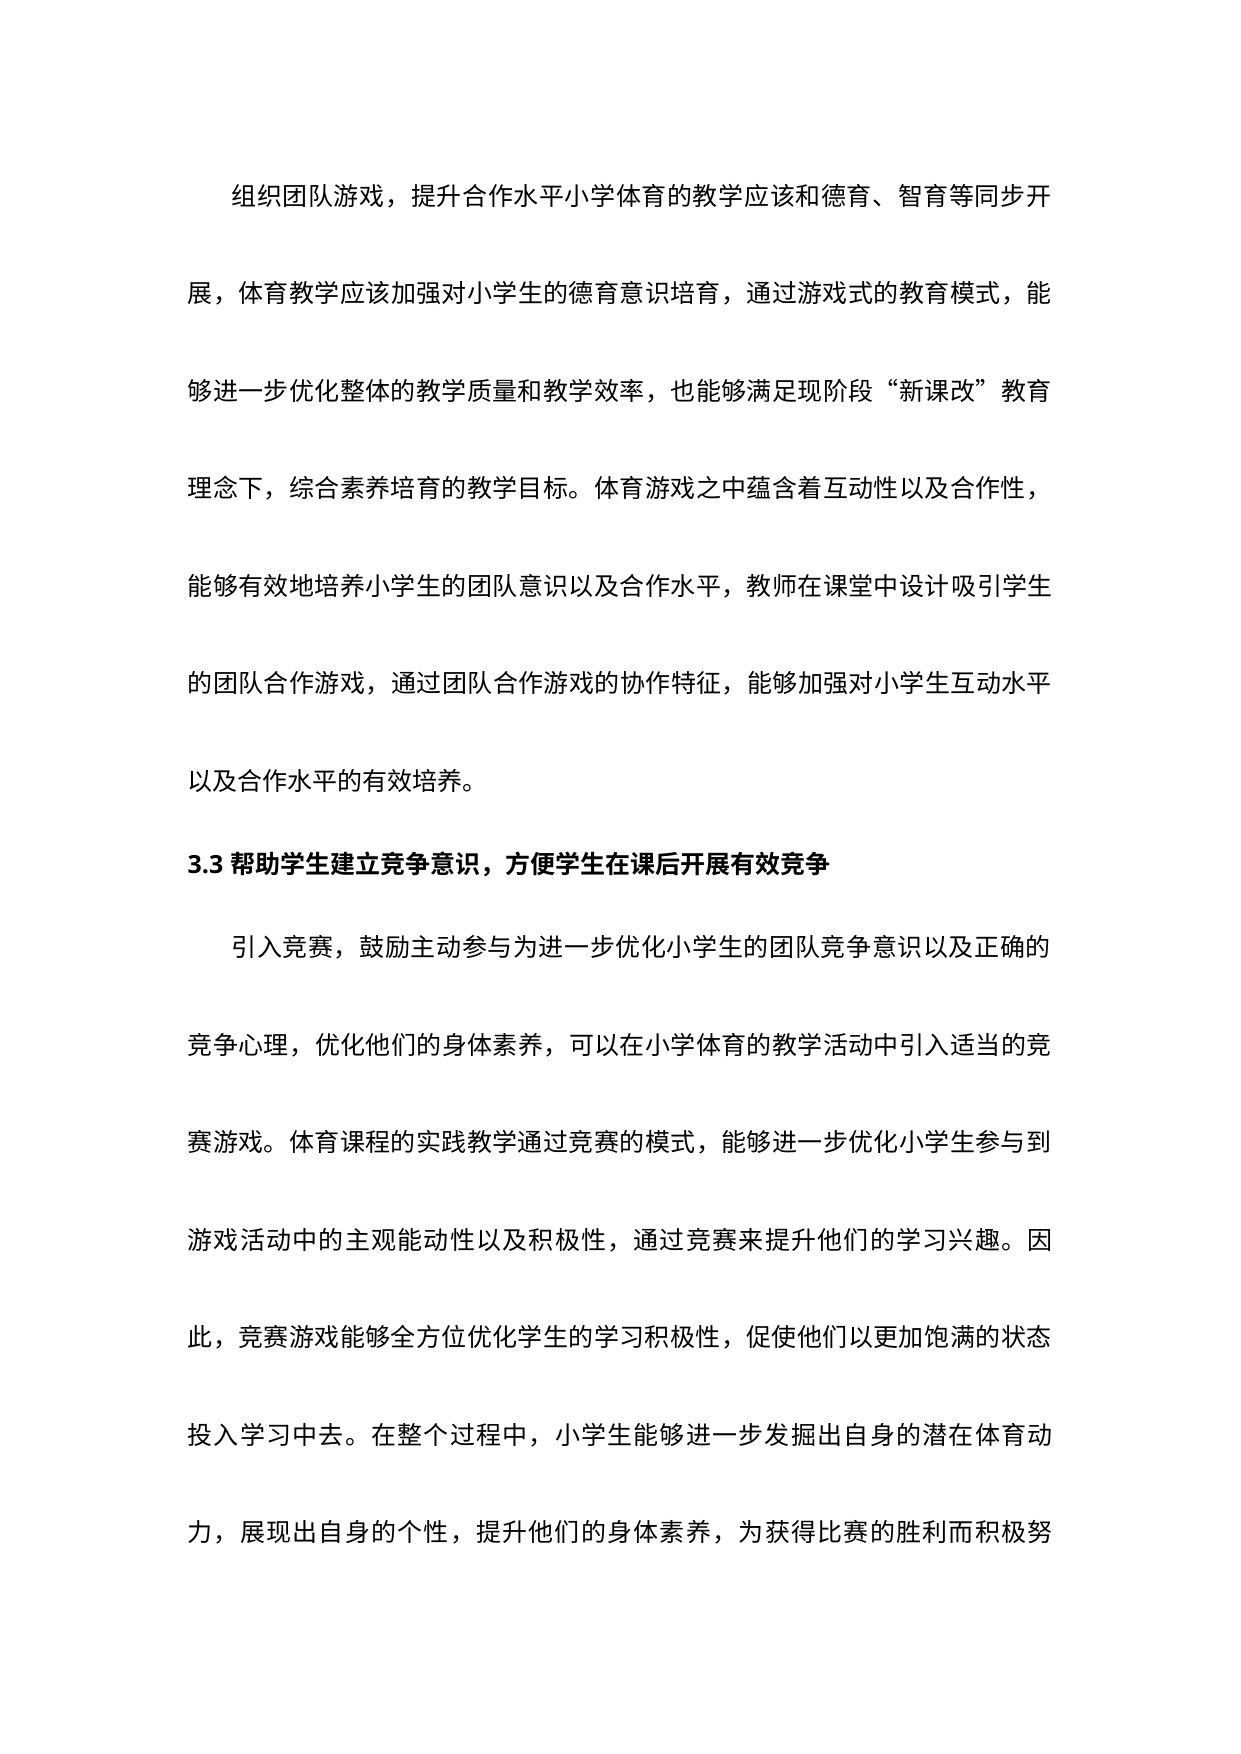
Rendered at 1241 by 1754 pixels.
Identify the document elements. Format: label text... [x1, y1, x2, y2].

text 组织团队游戏，提升合作水平小学体育的教学应该和德育、智育等同步开展，体育教学应该加强对小学生的德育意识培育，通过游戏式的教育模式，能够进一步优化整体的教学质量和教学效率，也能够满足现阶段“新课改”教育理念下，综合素养培育的教学目标。体育游戏之中蕴含着互动性以及合作性，能够有效地培养小学生的团队意识以及合作水平，教师在课堂中设计吸引学生的团队合作游戏，通过团队合作游戏的协作特征，能够加强对小学生互动水平以及合作水平的有效培养。 [187, 162, 1053, 812]
list 3.3 帮助学生建立竞争意识，方便学生在课后开展有效竞争 [187, 830, 1053, 895]
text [187, 913, 1053, 1563]
